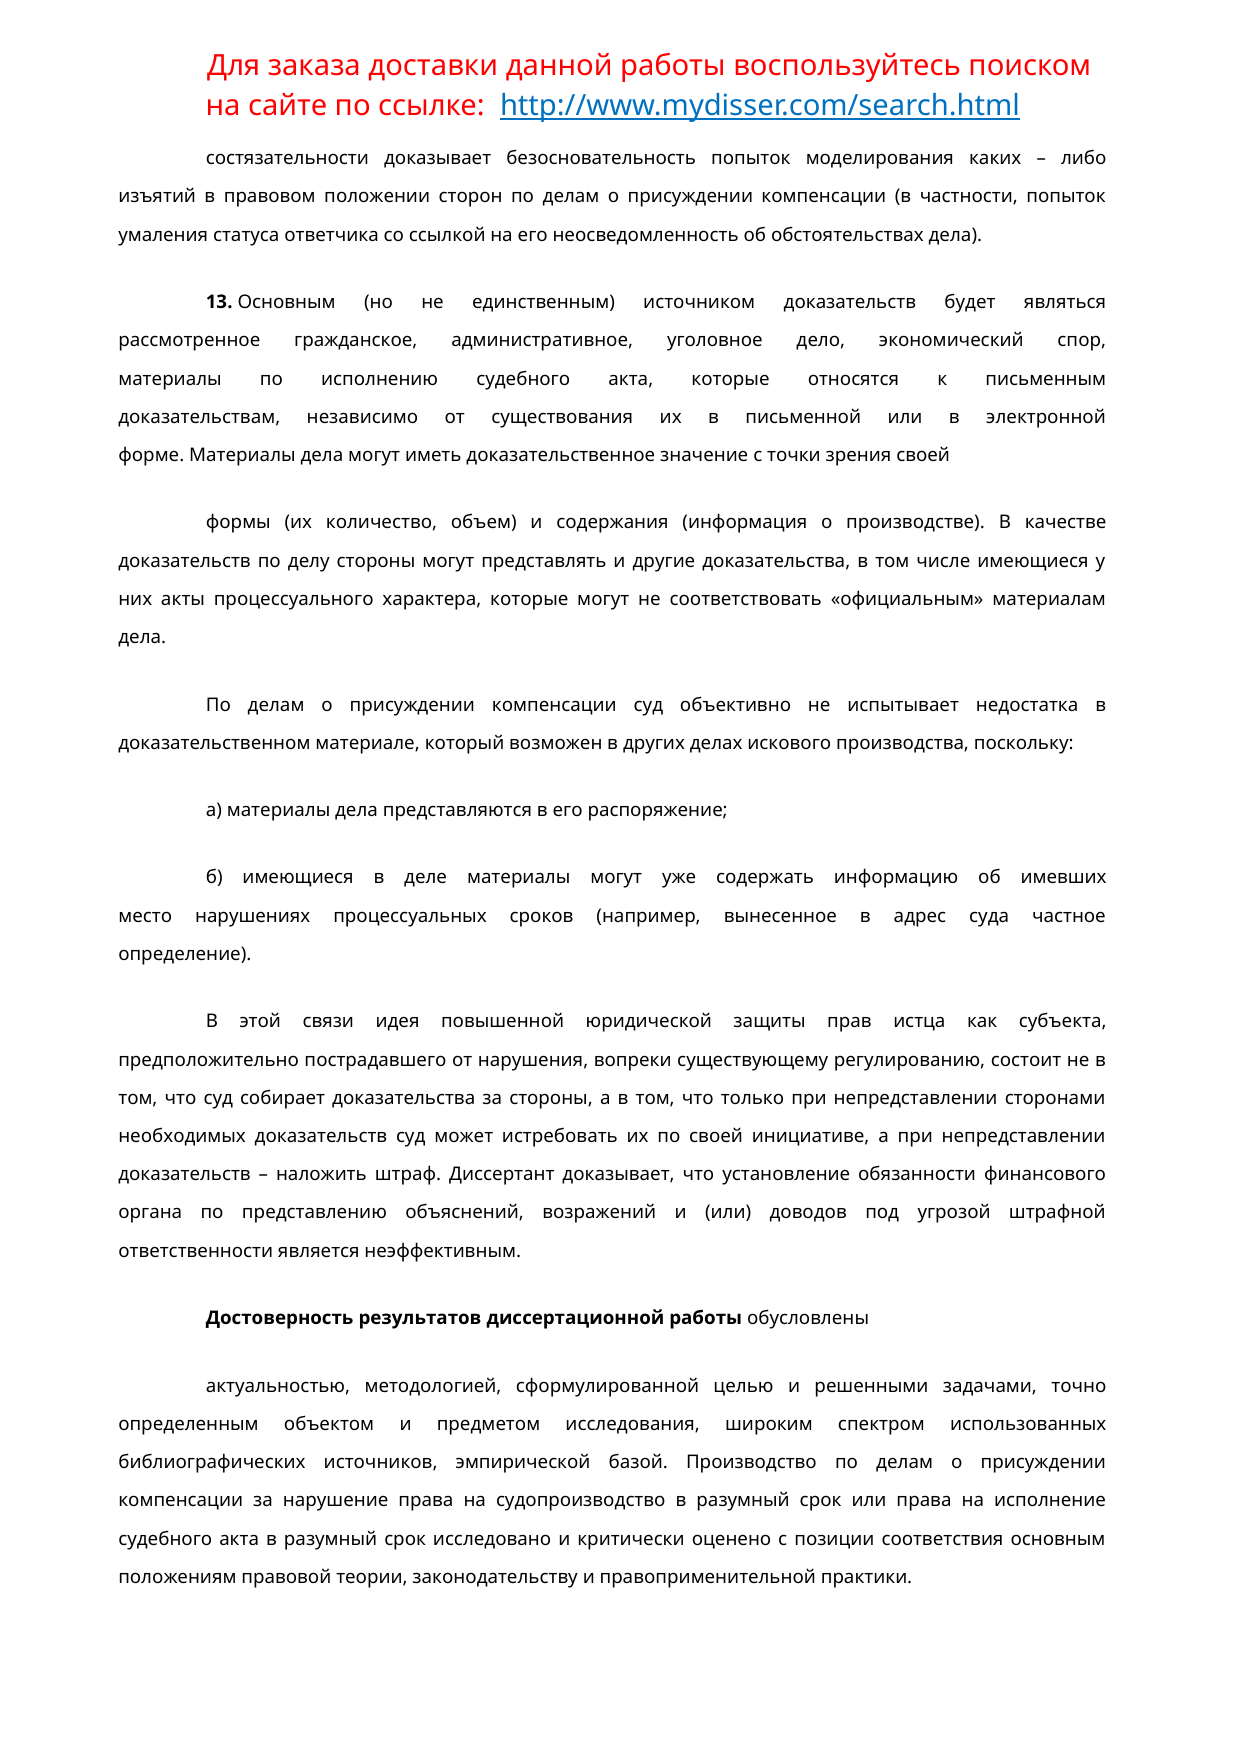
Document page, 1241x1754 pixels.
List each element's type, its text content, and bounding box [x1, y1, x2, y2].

text 13. Основным (но не единственным) источником доказательств будет являться рассмотренное гражданское, административное, уголовное дело, экономический спор, материалы по исполнению судебного акта, которые относятся к письменным доказательствам, независимо от существования их в письменной или в электронной форме. Материалы дела могут иметь доказательственное значение с точки зрения своей [118, 288, 1107, 467]
text актуальностью, методологией, сформулированной целью и решенными задачами, точно определенным объектом и предметом исследования, широким спектром использованных библиографических источников, эмпирической базой. Производство по делам о присуждении компенсации за нарушение права на судопроизводство в разумный срок или права на исполнение судебного акта в разумный срок исследовано и критически оценено с позиции соответствия основным положениям правовой теории, законодательству и правоприменительной практики. [118, 1372, 1107, 1588]
text По делам о присуждении компенсации суд объективно не испытывает недостатка в доказательственном материале, который возможен в других делах искового производства, поскольку: [118, 691, 1107, 754]
text а) материалы дела представляются в его распоряжение; [118, 796, 1107, 822]
text б) имеющиеся в деле материалы могут уже содержать информацию об имевших место нарушениях процессуальных сроков (например, вынесенное в адрес суда частное определение). [118, 864, 1107, 966]
text В этой связи идея повышенной юридической защиты прав истца как субъекта, предположительно пострадавшего от нарушения, вопреки существующему регулированию, состоит не в том, что суд собирает доказательства за стороны, а в том, что только при непредставлении сторонами необходимых доказательств суд может истребовать их по своей инициативе, а при непредставлении доказательств – наложить штраф. Диссертант доказывает, что установление обязанности финансового органа по представлению объяснений, возражений и (или) доводов под угрозой штрафной ответственности является неэффективным. [118, 1008, 1107, 1263]
text состязательности доказывает безосновательность попыток моделирования каких – либо изъятий в правовом положении сторон по делам о присуждении компенсации (в частности, попыток умаления статуса ответчика со ссылкой на его неосведомленность об обстоятельствах дела). [118, 144, 1107, 247]
text Достоверность результатов диссертационной работы обусловлены [118, 1304, 1107, 1330]
text формы (их количество, объем) и содержания (информация о производстве). В качестве доказательств по делу стороны могут представлять и другие доказательства, в том числе имеющиеся у них акты процессуального характера, которые могут не соответствовать «официальным» материалам дела. [118, 509, 1107, 649]
